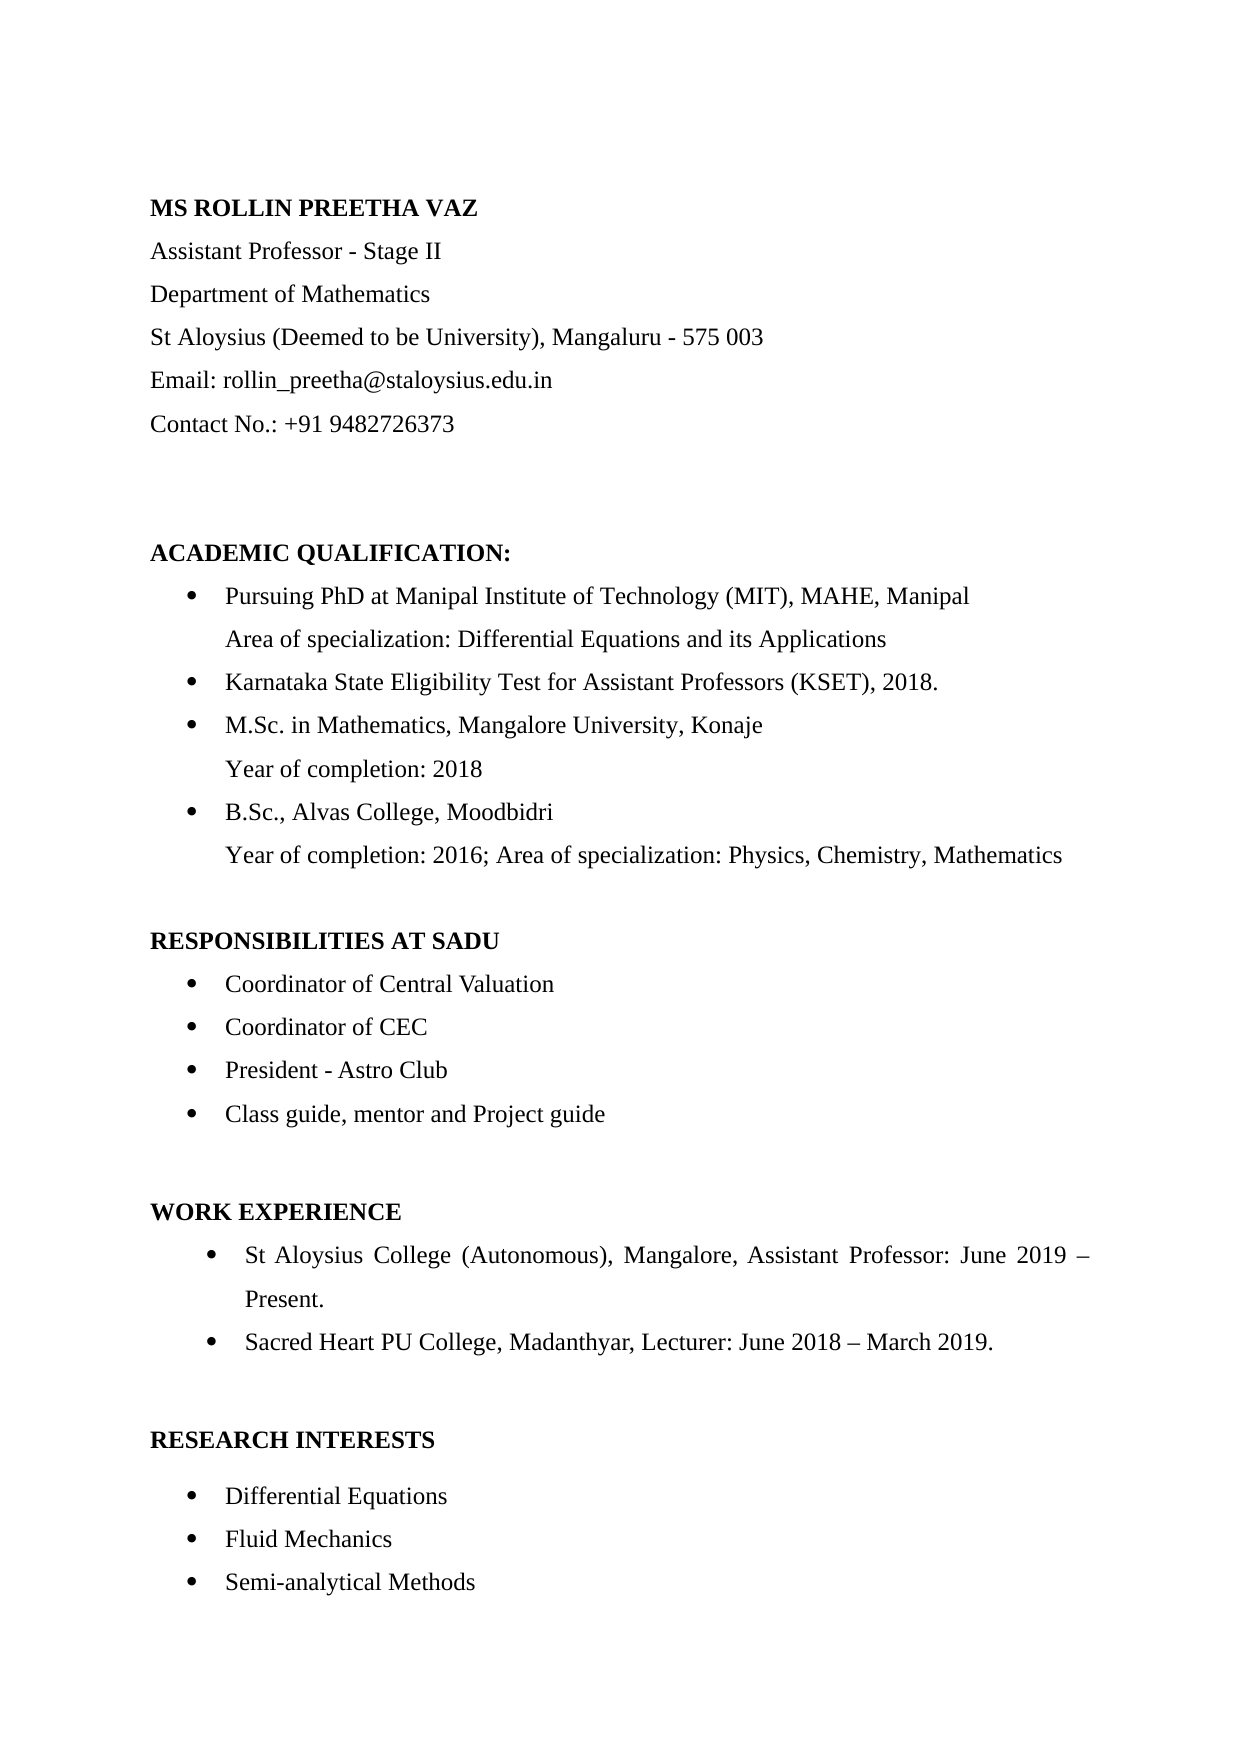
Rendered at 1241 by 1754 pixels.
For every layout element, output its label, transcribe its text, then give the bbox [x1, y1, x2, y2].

text ACADEMIC QUALIFICATION: [150, 538, 1090, 567]
list Coordinator of CEC [187, 1012, 1090, 1041]
list President - Astro Club [187, 1056, 1090, 1084]
list Area of specialization: Differential Equations and its Applications [225, 624, 1090, 653]
list M.Sc. in Mathematics, Mangalore University, Konaje [187, 711, 1090, 739]
list St Aloysius College (Autonomous), Mangalore, Assistant Professor: June 2019 – Present. [207, 1241, 1090, 1312]
list Fluid Mechanics [187, 1524, 1090, 1553]
list Coordinator of Central Valuation [187, 969, 1090, 998]
text St Aloysius (Deemed to be University), Mangaluru - 575 003 [150, 322, 1090, 351]
text Assistant Professor - Stage II [150, 236, 1090, 265]
list Differential Equations [187, 1481, 1090, 1510]
text RESEARCH INTERESTS [150, 1426, 1090, 1454]
text Contact No.: +91 9482726373 [150, 409, 1090, 437]
list Semi-analytical Methods [187, 1567, 1090, 1596]
text RESPONSIBILITIES AT SADU [150, 926, 1090, 955]
list Karnataka State Eligibility Test for Assistant Professors (KSET), 2018. [187, 667, 1090, 696]
text WORK EXPERIENCE [150, 1197, 1090, 1226]
list Sacred Heart PU College, Madanthyar, Lecturer: June 2018 – March 2019. [207, 1327, 1090, 1356]
list Year of completion: 2018 [225, 754, 1090, 782]
text MS ROLLIN PREETHA VAZ [150, 193, 1090, 222]
list Year of completion: 2016; Area of specialization: Physics, Chemistry, Mathematics [225, 840, 1090, 869]
list Class guide, mentor and Project guide [187, 1099, 1090, 1127]
list B.Sc., Alvas College, Moodbidri [187, 797, 1090, 826]
list Pursuing PhD at Manipal Institute of Technology (MIT), MAHE, Manipal [187, 581, 1090, 610]
text Department of Mathematics [150, 279, 1090, 308]
text Email: rollin_preetha@staloysius.edu.in [150, 366, 1090, 394]
